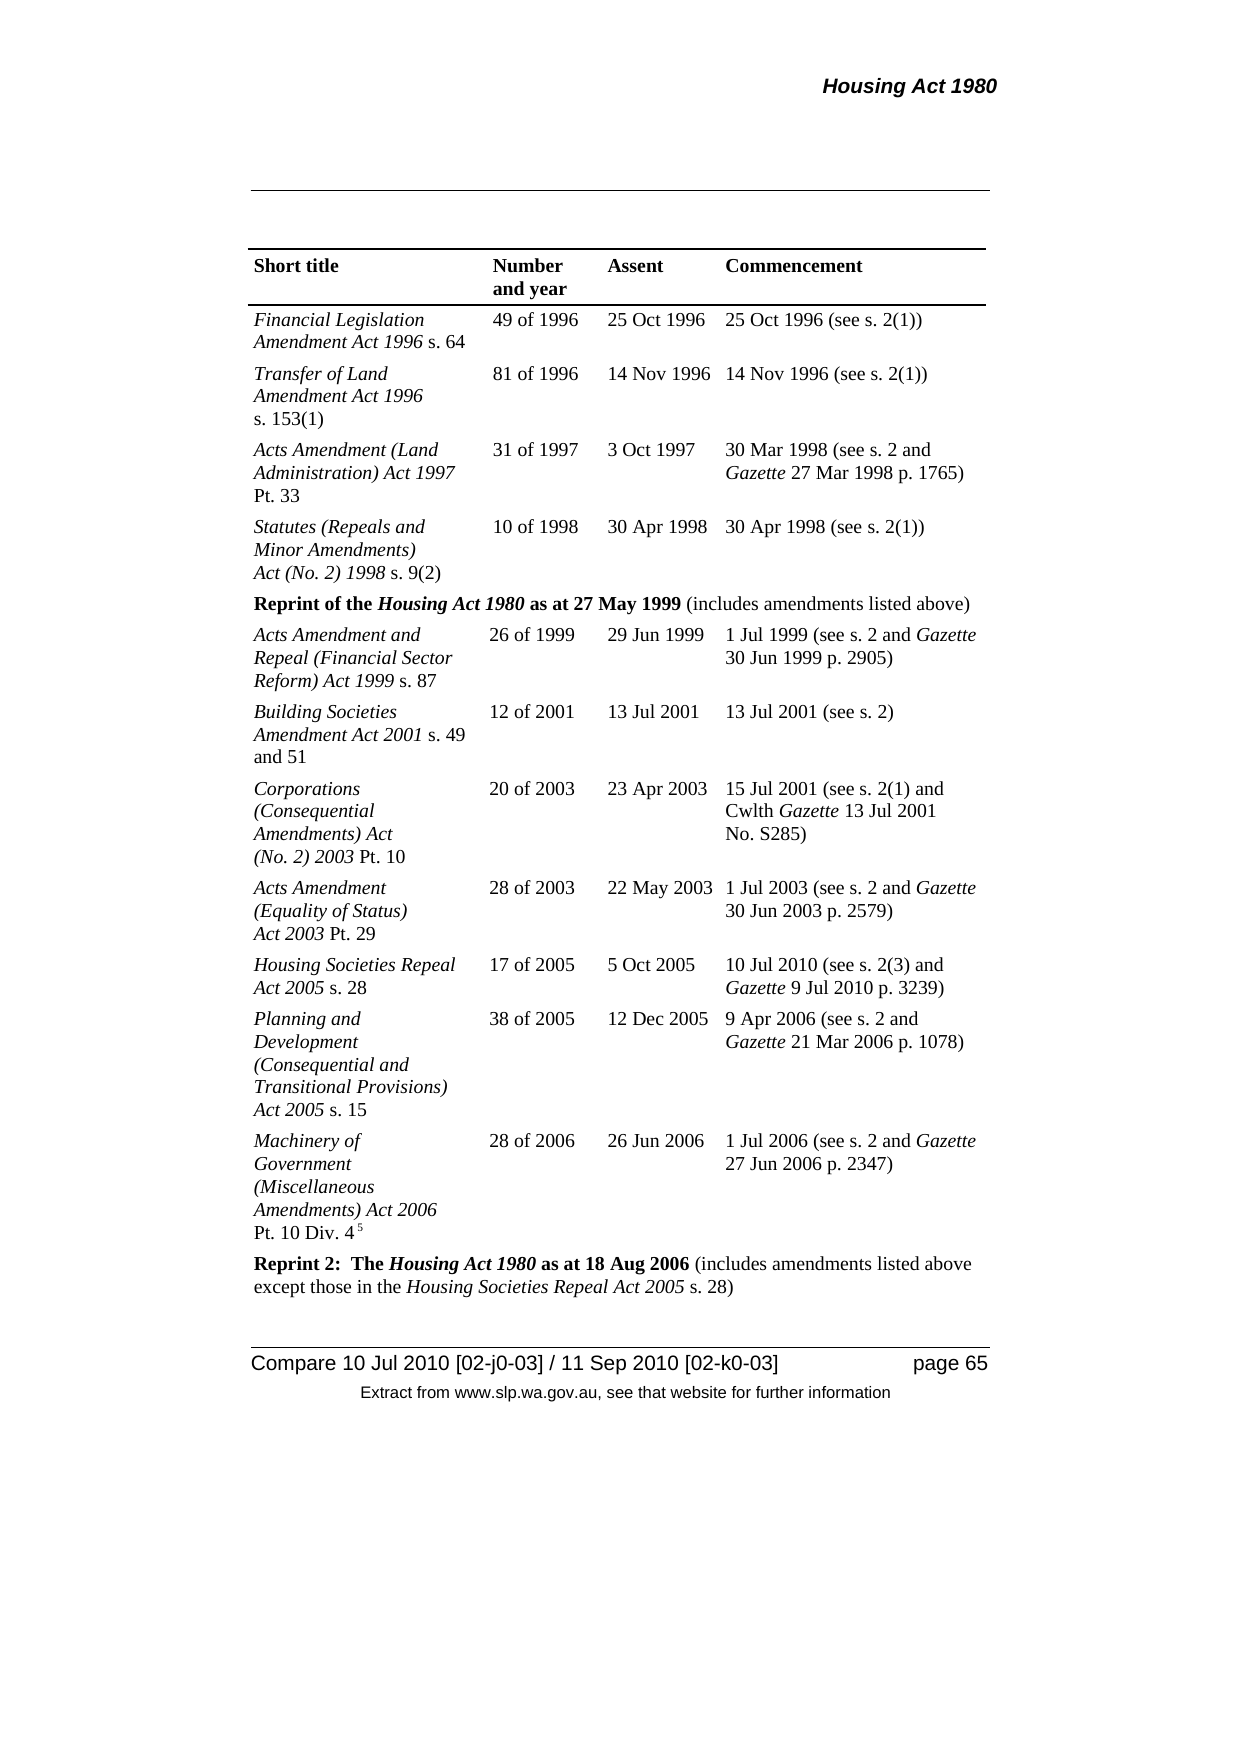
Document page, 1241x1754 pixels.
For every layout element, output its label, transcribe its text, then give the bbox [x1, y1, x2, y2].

table_header Commencement [719, 250, 986, 303]
table_header Number and year [487, 250, 601, 303]
table_cell 17 of 2005 [483, 949, 601, 1003]
table_cell Acts Amendment and Repeal (Financial Sector Reform) Act 1999 s. 87 [248, 619, 483, 696]
table_cell Acts Amendment (Land Administration) Act 1997 Pt. 33 [248, 434, 487, 511]
table_cell 15 Jul 2001 (see s. 2(1) and Cwlth Gazette 13 Jul 2001 No. S285) [719, 773, 986, 872]
table_cell Reprint 2: The Housing Act 1980 as at 18 Aug 2006 (includes amendments listed above except those in the Housing Societies Repeal Act 2005 s. 28) [248, 1248, 986, 1302]
table_cell 26 Jun 2006 [601, 1125, 719, 1248]
table_cell 3 Oct 1997 [601, 434, 719, 511]
table_cell Building Societies Amendment Act 2001 s. 49 and 51 [248, 696, 483, 772]
table_cell Acts Amendment (Equality of Status) Act 2003 Pt. 29 [248, 872, 483, 949]
table_cell 30 Apr 1998 [601, 511, 719, 588]
table_cell 14 Nov 1996 (see s. 2(1)) [719, 358, 986, 434]
table_cell 1 Jul 2003 (see s. 2 and Gazette 30 Jun 2003 p. 2579) [719, 872, 986, 949]
table_header Assent [601, 250, 719, 303]
table_cell 28 of 2003 [483, 872, 601, 949]
table_cell Machinery of Government (Miscellaneous Amendments) Act 2006 Pt. 10 Div. 4 5 [248, 1125, 483, 1248]
table_cell 30 Mar 1998 (see s. 2 and Gazette 27 Mar 1998 p. 1765) [719, 434, 986, 511]
table_cell 1 Jul 2006 (see s. 2 and Gazette 27 Jun 2006 p. 2347) [719, 1125, 986, 1248]
table_cell Statutes (Repeals and Minor Amendments) Act (No. 2) 1998 s. 9(2) [248, 511, 487, 588]
table_cell 29 Jun 1999 [601, 619, 719, 696]
table_cell 25 Oct 1996 (see s. 2(1)) [719, 306, 986, 357]
table_cell 5 Oct 2005 [601, 949, 719, 1003]
table_cell Financial Legislation Amendment Act 1996 s. 64 [248, 306, 487, 357]
table_cell 49 of 1996 [487, 306, 601, 357]
table_cell 10 Jul 2010 (see s. 2(3) and Gazette 9 Jul 2010 p. 3239) [719, 949, 986, 1003]
table_cell 12 Dec 2005 [601, 1003, 719, 1125]
table_cell 31 of 1997 [487, 434, 601, 511]
table_cell 13 Jul 2001 [601, 696, 719, 772]
table_cell 9 Apr 2006 (see s. 2 and Gazette 21 Mar 2006 p. 1078) [719, 1003, 986, 1125]
table_cell 26 of 1999 [483, 619, 601, 696]
table_cell 12 of 2001 [483, 696, 601, 772]
table_cell 23 Apr 2003 [601, 773, 719, 872]
table_cell 30 Apr 1998 (see s. 2(1)) [719, 511, 986, 588]
table_header Short title [248, 250, 487, 303]
table_cell 22 May 2003 [601, 872, 719, 949]
table_cell Transfer of Land Amendment Act 1996 s. 153(1) [248, 358, 487, 434]
table_cell Housing Societies Repeal Act 2005 s. 28 [248, 949, 483, 1003]
table_cell 14 Nov 1996 [601, 358, 719, 434]
table_cell 1 Jul 1999 (see s. 2 and Gazette 30 Jun 1999 p. 2905) [719, 619, 986, 696]
table_cell Planning and Development (Consequential and Transitional Provisions) Act 2005 s. 15 [248, 1003, 483, 1125]
table_cell 10 of 1998 [487, 511, 601, 588]
table_cell Corporations (Consequential Amendments) Act (No. 2) 2003 Pt. 10 [248, 773, 483, 872]
table_cell 25 Oct 1996 [601, 306, 719, 357]
table_cell 28 of 2006 [483, 1125, 601, 1248]
table_cell 13 Jul 2001 (see s. 2) [719, 696, 986, 772]
table_cell 38 of 2005 [483, 1003, 601, 1125]
table_cell Reprint of the Housing Act 1980 as at 27 May 1999 (includes amendments listed above) [248, 588, 986, 619]
table_cell 20 of 2003 [483, 773, 601, 872]
table_cell 81 of 1996 [487, 358, 601, 434]
